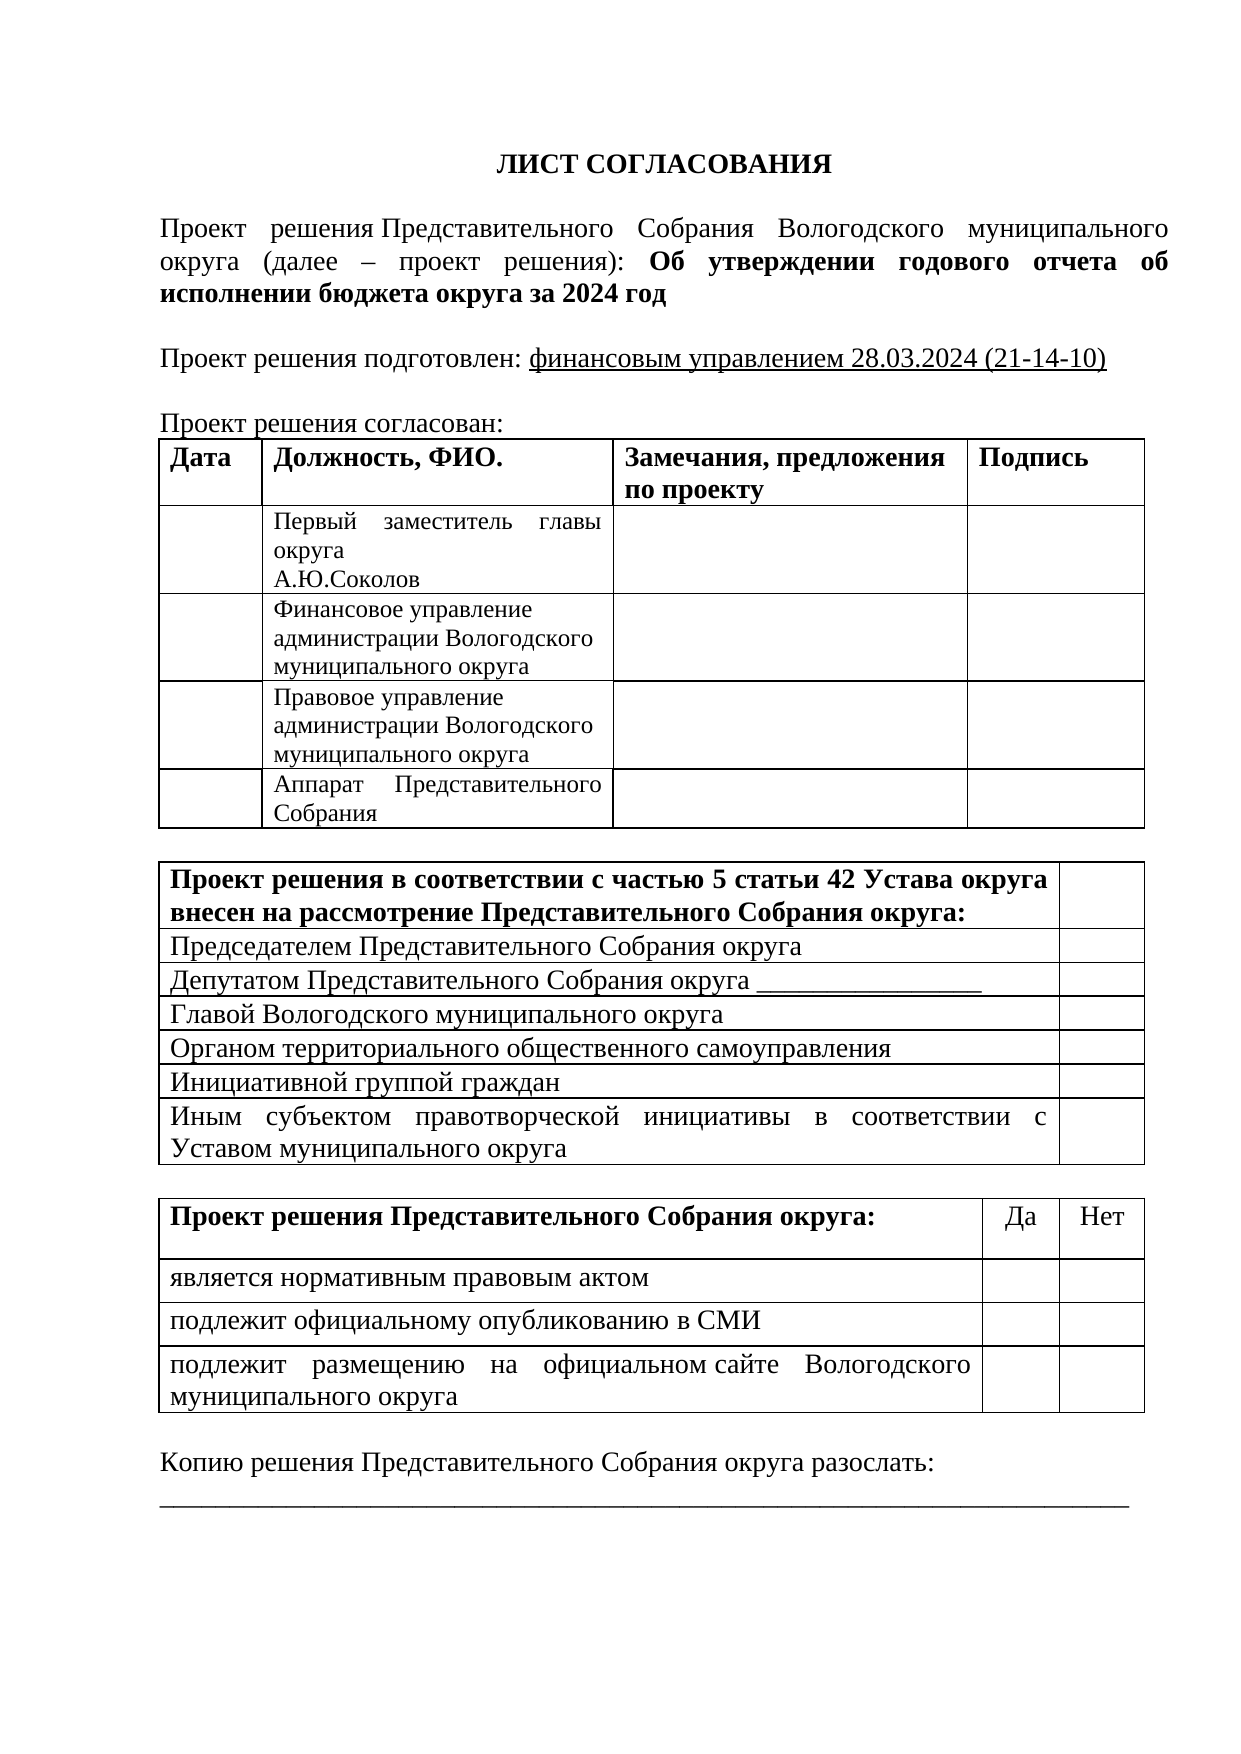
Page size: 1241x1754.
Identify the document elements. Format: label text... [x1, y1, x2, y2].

text Копию решения Представительного Собрания округа разослать: _____________________________________________________________________ [159, 1446, 1169, 1510]
table_cell [614, 770, 967, 827]
table_cell Главой Вологодского муниципального округа [160, 997, 1059, 1029]
table_cell [968, 594, 1144, 680]
table_cell [160, 770, 261, 827]
table_cell [968, 682, 1144, 768]
table_cell [1060, 1303, 1144, 1345]
table_cell [968, 506, 1144, 592]
table_cell подлежит официальному опубликованию в СМИ [160, 1303, 982, 1345]
table_cell Иным субъектом правотворческой инициативы в соответствии с Уставом муниципального округа [160, 1099, 1059, 1163]
table_cell Аппарат Представительного Собрания [263, 769, 612, 827]
table_cell [614, 506, 967, 592]
table_header Дата [160, 440, 261, 504]
table_cell [614, 682, 967, 768]
text Проект решения подготовлен: финансовым управлением 28.03.2024 (21-14-10) [159, 341, 1169, 373]
table_header Проект решения Представительного Собрания округа: [160, 1199, 982, 1258]
table_cell [983, 1260, 1059, 1302]
table_cell [1060, 1099, 1144, 1163]
table_cell [1060, 1260, 1144, 1302]
table_cell [1060, 929, 1144, 961]
table_cell [1060, 1347, 1144, 1412]
table_cell Председателем Представительного Собрания округа [160, 929, 1059, 961]
table_header Должность, ФИО. [263, 440, 612, 504]
table_header Проект решения в соответствии с частью 5 статьи 42 Устава округа внесен на рассмотрение Представительного Собрания округа: [160, 863, 1059, 927]
table_cell [968, 770, 1144, 827]
table_cell [1060, 997, 1144, 1029]
table_cell [160, 506, 262, 592]
table_cell Депутатом Представительного Собрания округа ________________ [160, 963, 1059, 995]
text Проект решения Представительного Собрания Вологодского муниципального округа (далее – проект решения): Об утверждении годового отчета об исполнении бюджета округа за 2024 год [159, 211, 1169, 309]
table_cell [1060, 1065, 1144, 1097]
table_cell подлежит размещению на официальном сайте Вологодского муниципального округа [160, 1347, 982, 1412]
table_cell Органом территориального общественного самоуправления [160, 1031, 1059, 1063]
table_cell Правовое управление администрации Вологодского муниципального округа [263, 681, 613, 768]
table_header Да [983, 1199, 1059, 1258]
table_cell [160, 594, 262, 680]
table_cell [614, 594, 967, 680]
text Проект решения согласован: [159, 406, 1169, 438]
text ЛИСТ СОГЛАСОВАНИЯ [159, 147, 1169, 179]
table_cell Первый заместитель главы округа А.Ю.Соколов [263, 506, 613, 592]
table_header Подпись [968, 440, 1144, 504]
table_cell [1060, 1031, 1144, 1063]
table_cell [983, 1347, 1059, 1412]
table_cell [160, 682, 262, 768]
table_header Нет [1060, 1199, 1144, 1258]
table_cell Финансовое управление администрации Вологодского муниципального округа [263, 594, 613, 680]
table_cell является нормативным правовым актом [160, 1260, 982, 1302]
table_header Замечания, предложения по проекту [614, 440, 967, 504]
table_cell [983, 1303, 1059, 1345]
table_cell [1060, 963, 1144, 995]
table_header [1060, 863, 1144, 927]
table_cell Инициативной группой граждан [160, 1065, 1059, 1097]
